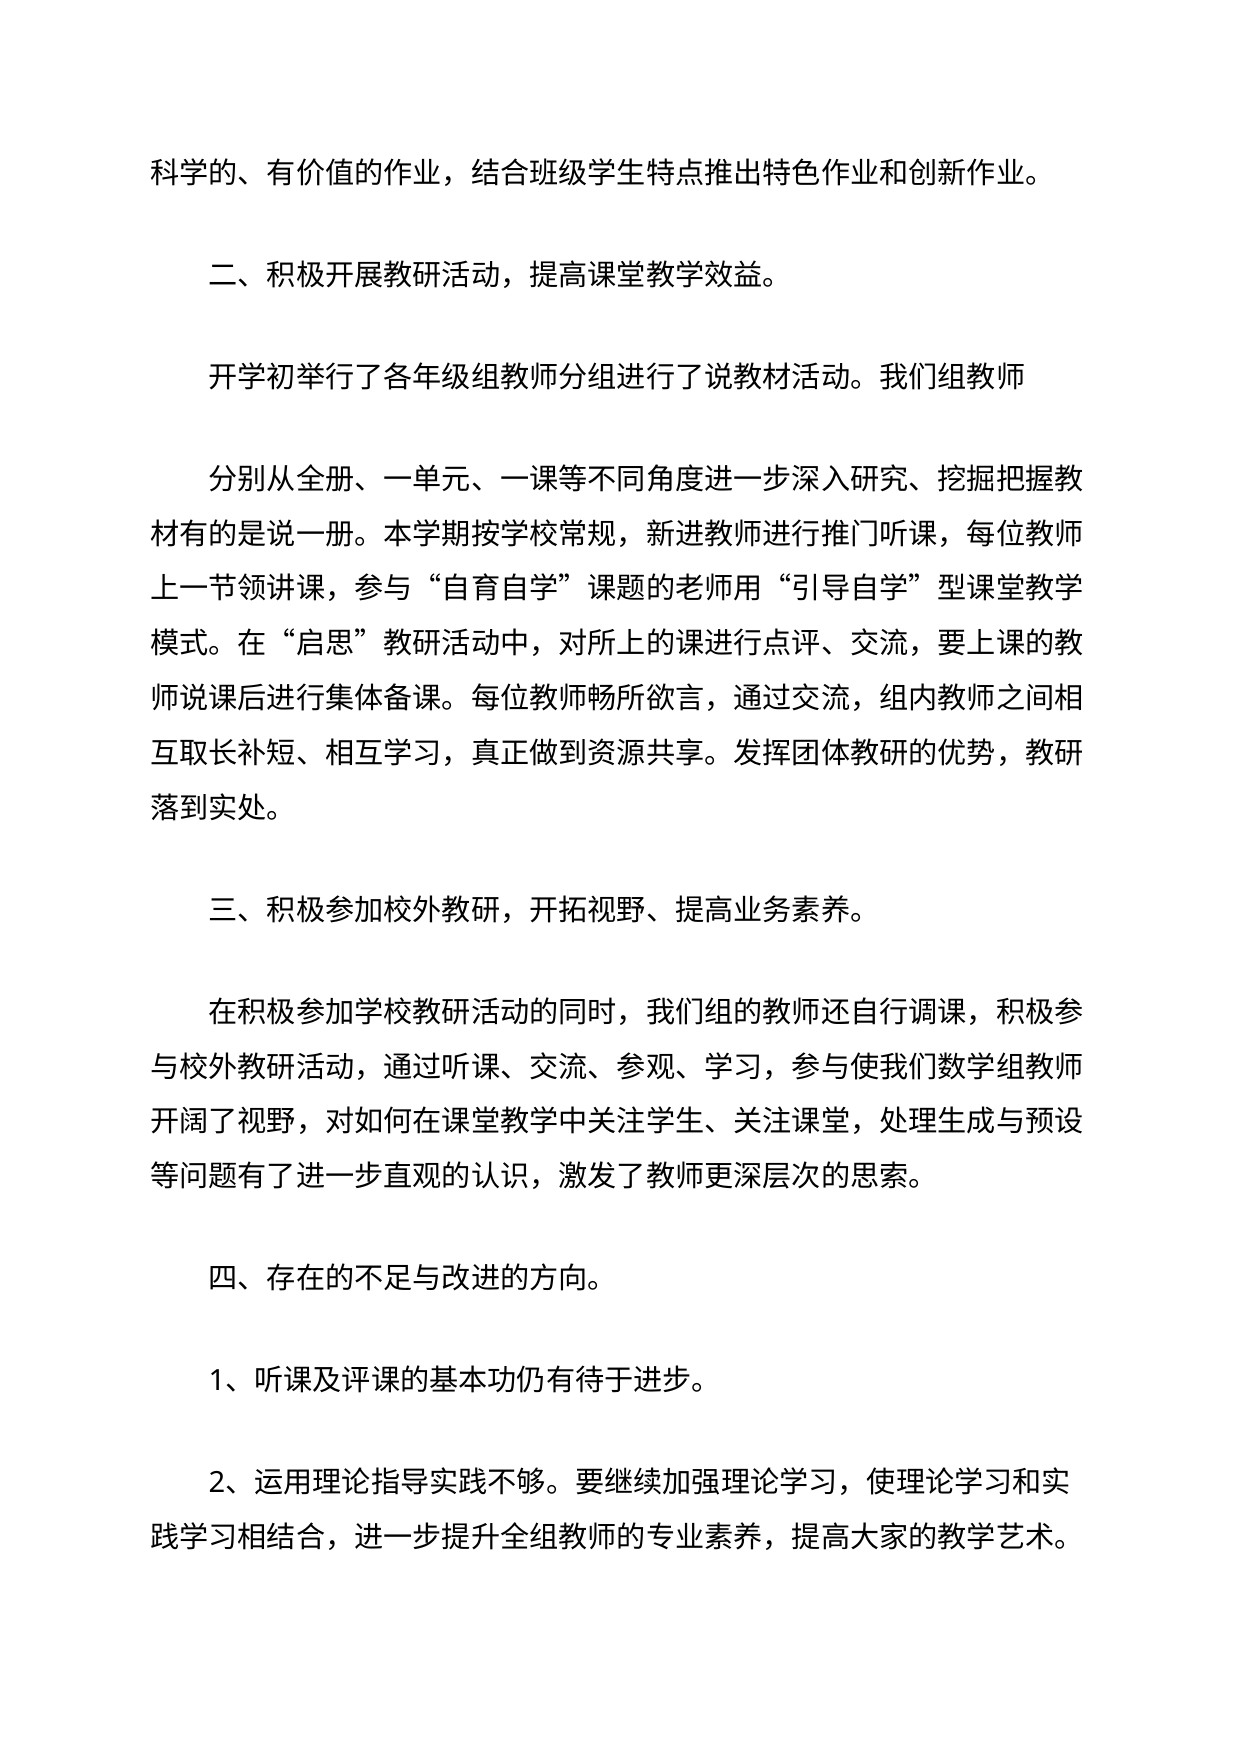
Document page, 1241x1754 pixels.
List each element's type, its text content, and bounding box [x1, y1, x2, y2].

text 三、积极参加校外教研，开拓视野、提高业务素养。 [150, 886, 1090, 929]
text 开学初举行了各年级组教师分组进行了说教材活动。我们组教师 [150, 353, 1090, 396]
text 在积极参加学校教研活动的同时，我们组的教师还自行调课，积极参与校外教研活动，通过听课、交流、参观、学习，参与使我们数学组教师开阔了视野，对如何在课堂教学中关注学生、关注课堂，处理生成与预设等问题有了进一步直观的认识，激发了教师更深层次的思索。 [150, 988, 1090, 1195]
text 1、听课及评课的基本功仍有待于进步。 [150, 1356, 1090, 1399]
text 2、运用理论指导实践不够。要继续加强理论学习，使理论学习和实践学习相结合，进一步提升全组教师的专业素养，提高大家的教学艺术。 [150, 1458, 1090, 1556]
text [150, 150, 1090, 192]
text 四、存在的不足与改进的方向。 [150, 1255, 1090, 1297]
text 分别从全册、一单元、一课等不同角度进一步深入研究、挖掘把握教材有的是说一册。本学期按学校常规，新进教师进行推门听课，每位教师上一节领讲课，参与“自育自学”课题的老师用“引导自学”型课堂教学模式。在“启思”教研活动中，对所上的课进行点评、交流，要上课的教师说课后进行集体备课。每位教师畅所欲言，通过交流，组内教师之间相互取长补短、相互学习，真正做到资源共享。发挥团体教研的优势，教研落到实处。 [150, 455, 1090, 827]
text 二、积极开展教研活动，提高课堂教学效益。 [150, 252, 1090, 294]
